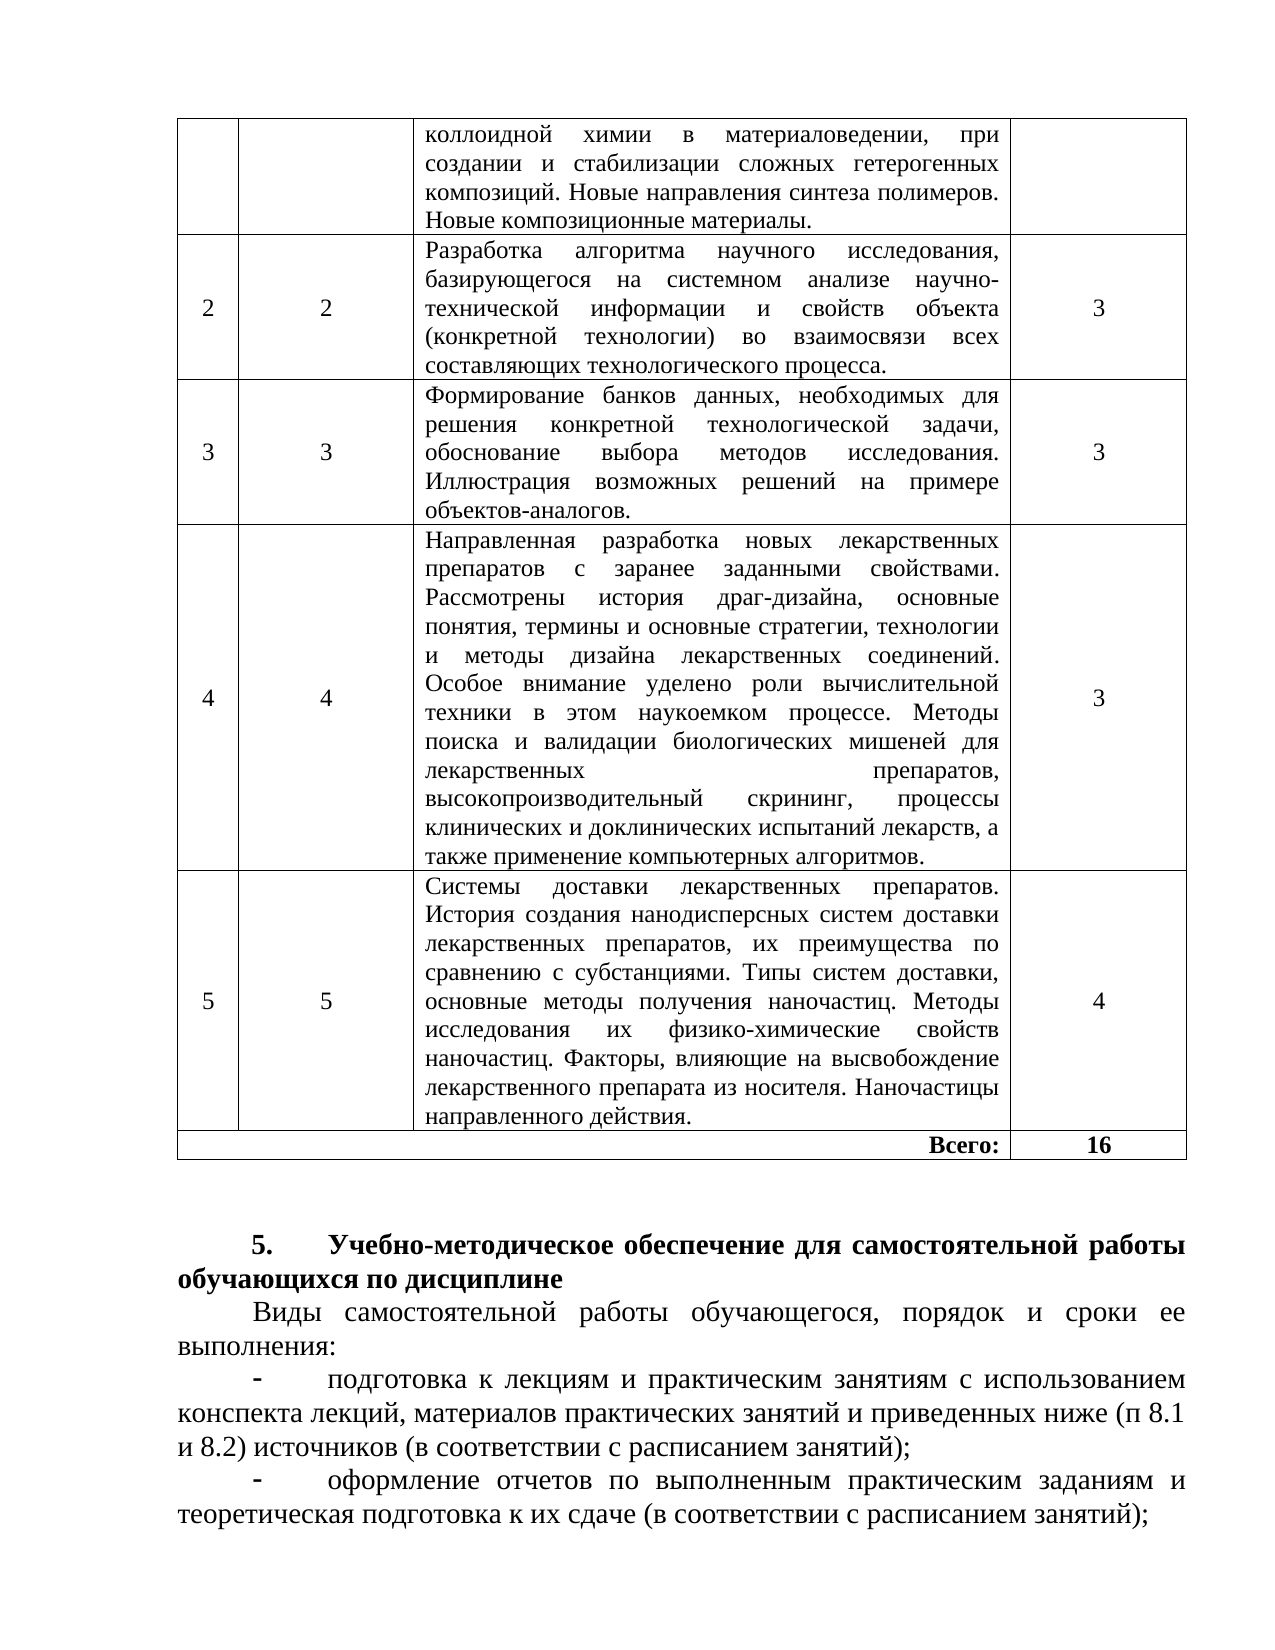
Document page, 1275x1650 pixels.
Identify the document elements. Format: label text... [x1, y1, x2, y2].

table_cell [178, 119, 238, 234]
list оформление отчетов по выполненным практическим заданиям и теоретическая подготовка к их сдаче (в соответствии с расписанием занятий); [177, 1462, 1186, 1529]
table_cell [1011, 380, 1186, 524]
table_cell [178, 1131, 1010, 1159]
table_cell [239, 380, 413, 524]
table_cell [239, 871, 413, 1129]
text Виды самостоятельной работы обучающегося, порядок и сроки ее выполнения: [177, 1294, 1186, 1362]
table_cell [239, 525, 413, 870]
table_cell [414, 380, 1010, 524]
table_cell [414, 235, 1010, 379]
list Учебно-методическое обеспечение для самостоятельной работы обучающихся по дисциплине [177, 1227, 1186, 1294]
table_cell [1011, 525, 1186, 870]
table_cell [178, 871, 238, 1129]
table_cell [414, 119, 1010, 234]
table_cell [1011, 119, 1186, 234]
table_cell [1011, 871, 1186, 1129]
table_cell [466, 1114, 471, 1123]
list подготовка к лекциям и практическим занятиям с использованием конспекта лекций, материалов практических занятий и приведенных ниже (п 8.1 и 8.2) источников (в соответствии с расписанием занятий); [177, 1362, 1186, 1462]
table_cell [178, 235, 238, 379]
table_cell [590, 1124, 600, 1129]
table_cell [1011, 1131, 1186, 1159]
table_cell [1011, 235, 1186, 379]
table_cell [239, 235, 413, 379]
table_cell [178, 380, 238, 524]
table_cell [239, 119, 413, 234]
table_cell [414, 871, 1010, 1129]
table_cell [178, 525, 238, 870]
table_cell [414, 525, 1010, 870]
